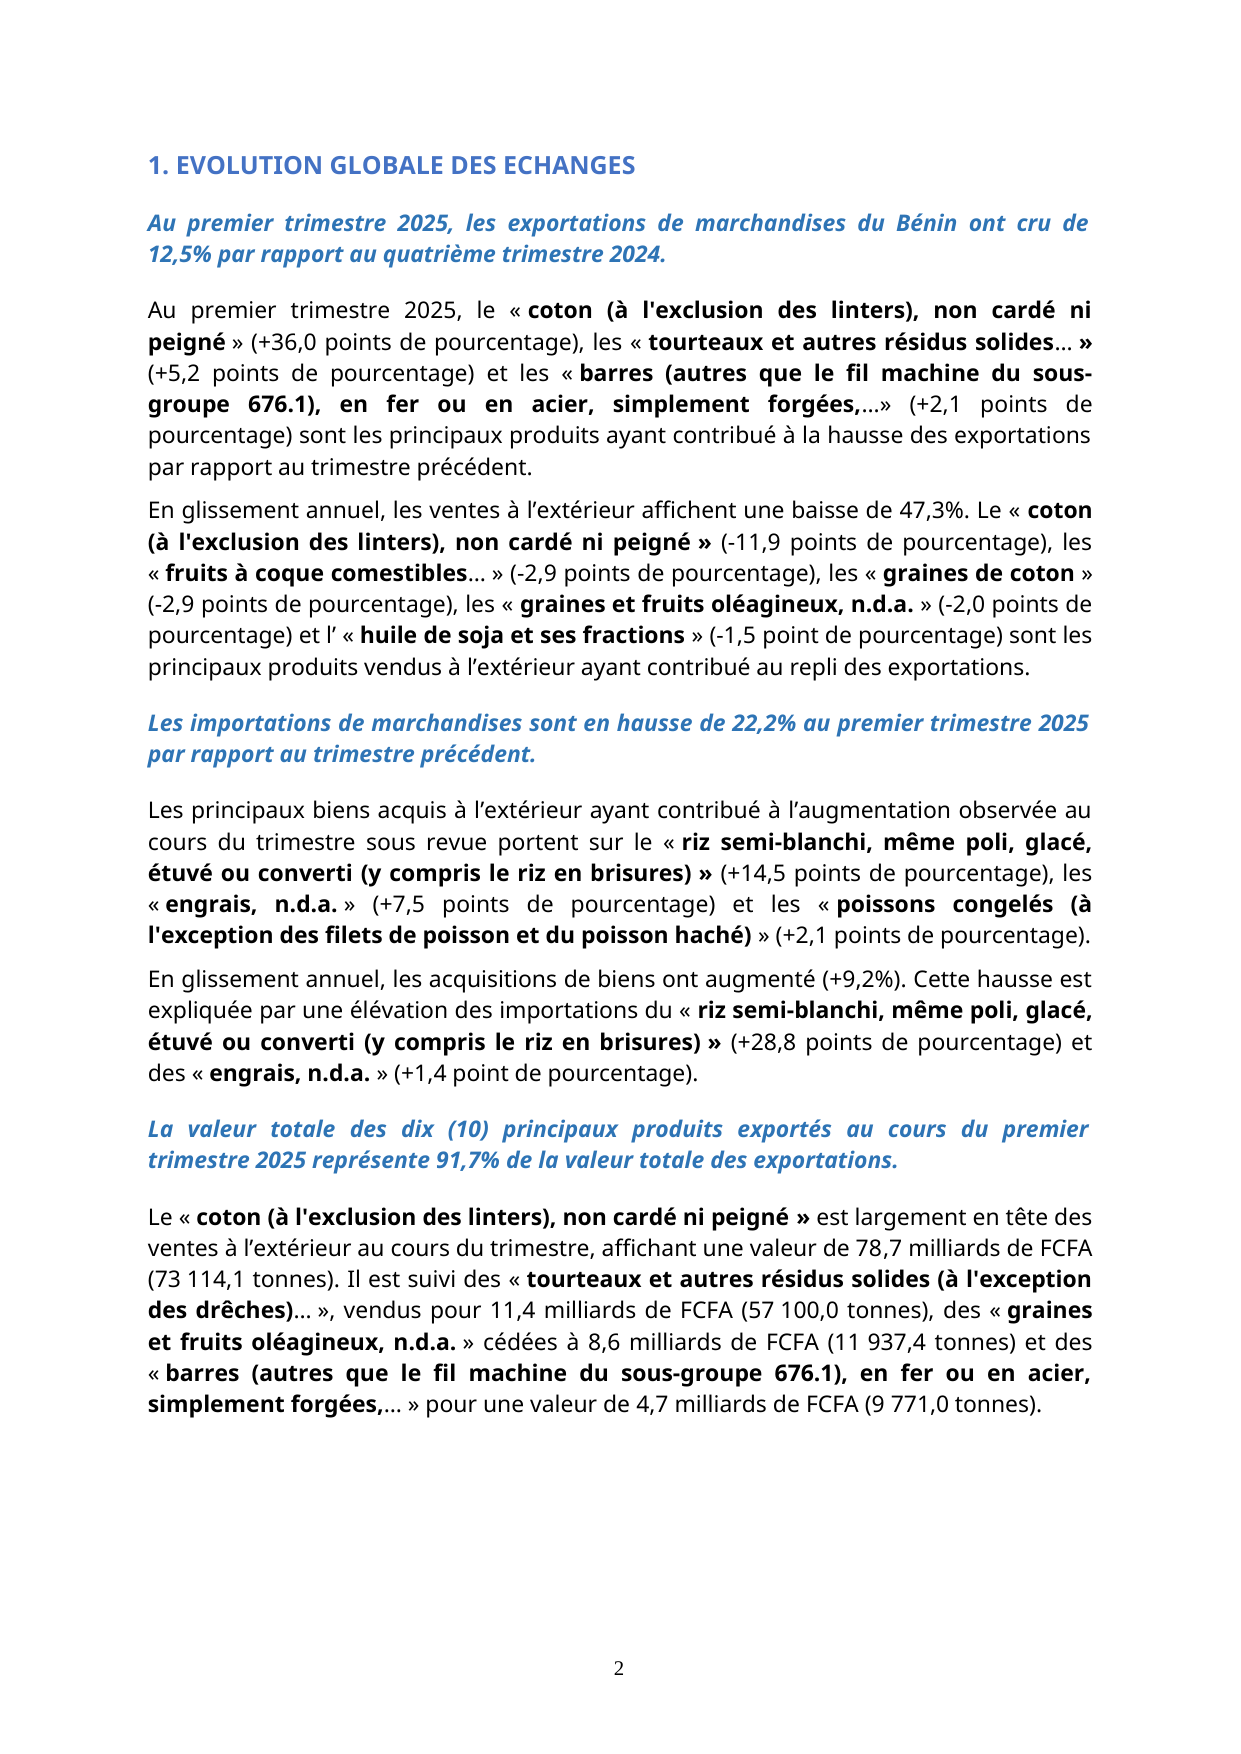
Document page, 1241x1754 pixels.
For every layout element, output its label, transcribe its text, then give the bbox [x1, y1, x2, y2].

text Les importations de marchandises sont en hausse de 22,2% au premier trimestre 2025 par rapport au trimestre précédent. [148, 707, 1093, 769]
text Le « coton (à l'exclusion des linters), non cardé ni peigné » est largement en tête des ventes à l’extérieur au cours du trimestre, affichant une valeur de 78,7 milliards de FCFA (73 114,1 tonnes). Il est suivi des « tourteaux et autres résidus solides (à l'exception des drêches)… », vendus pour 11,4 milliards de FCFA (57 100,0 tonnes), des « graines et fruits oléagineux, n.d.a. » cédées à 8,6 milliards de FCFA (11 937,4 tonnes) et des « barres (autres que le fil machine du sous-groupe 676.1), en fer ou en acier, simplement forgées,… » pour une valeur de 4,7 milliards de FCFA (9 771,0 tonnes). [148, 1200, 1093, 1419]
text En glissement annuel, les ventes à l’extérieur affichent une baisse de 47,3%. Le « coton (à l'exclusion des linters), non cardé ni peigné » (-11,9 points de pourcentage), les « fruits à coque comestibles… » (-2,9 points de pourcentage), les « graines de coton » (-2,9 points de pourcentage), les « graines et fruits oléagineux, n.d.a. » (-2,0 points de pourcentage) et l’ « huile de soja et ses fractions » (-1,5 point de pourcentage) sont les principaux produits vendus à l’extérieur ayant contribué au repli des exportations. [148, 494, 1093, 682]
text La valeur totale des dix (10) principaux produits exportés au cours du premier trimestre 2025 représente 91,7% de la valeur totale des exportations. [148, 1113, 1093, 1175]
text Au premier trimestre 2025, les exportations de marchandises du Bénin ont cru de 12,5% par rapport au quatrième trimestre 2024. [148, 207, 1093, 269]
text 1. EVOLUTION GLOBALE DES ECHANGES [148, 148, 1107, 182]
text Les principaux biens acquis à l’extérieur ayant contribué à l’augmentation observée au cours du trimestre sous revue portent sur le « riz semi-blanchi, même poli, glacé, étuvé ou converti (y compris le riz en brisures) » (+14,5 points de pourcentage), les « engrais, n.d.a. » (+7,5 points de pourcentage) et les « poissons congelés (à l'exception des filets de poisson et du poisson haché) » (+2,1 points de pourcentage). [148, 794, 1093, 950]
text Au premier trimestre 2025, le « coton (à l'exclusion des linters), non cardé ni peigné » (+36,0 points de pourcentage), les « tourteaux et autres résidus solides… » (+5,2 points de pourcentage) et les « barres (autres que le fil machine du sous-groupe 676.1), en fer ou en acier, simplement forgées,…» (+2,1 points de pourcentage) sont les principaux produits ayant contribué à la hausse des exportations par rapport au trimestre précédent. [148, 294, 1093, 482]
text En glissement annuel, les acquisitions de biens ont augmenté (+9,2%). Cette hausse est expliquée par une élévation des importations du « riz semi-blanchi, même poli, glacé, étuvé ou converti (y compris le riz en brisures) » (+28,8 points de pourcentage) et des « engrais, n.d.a. » (+1,4 point de pourcentage). [148, 963, 1093, 1088]
